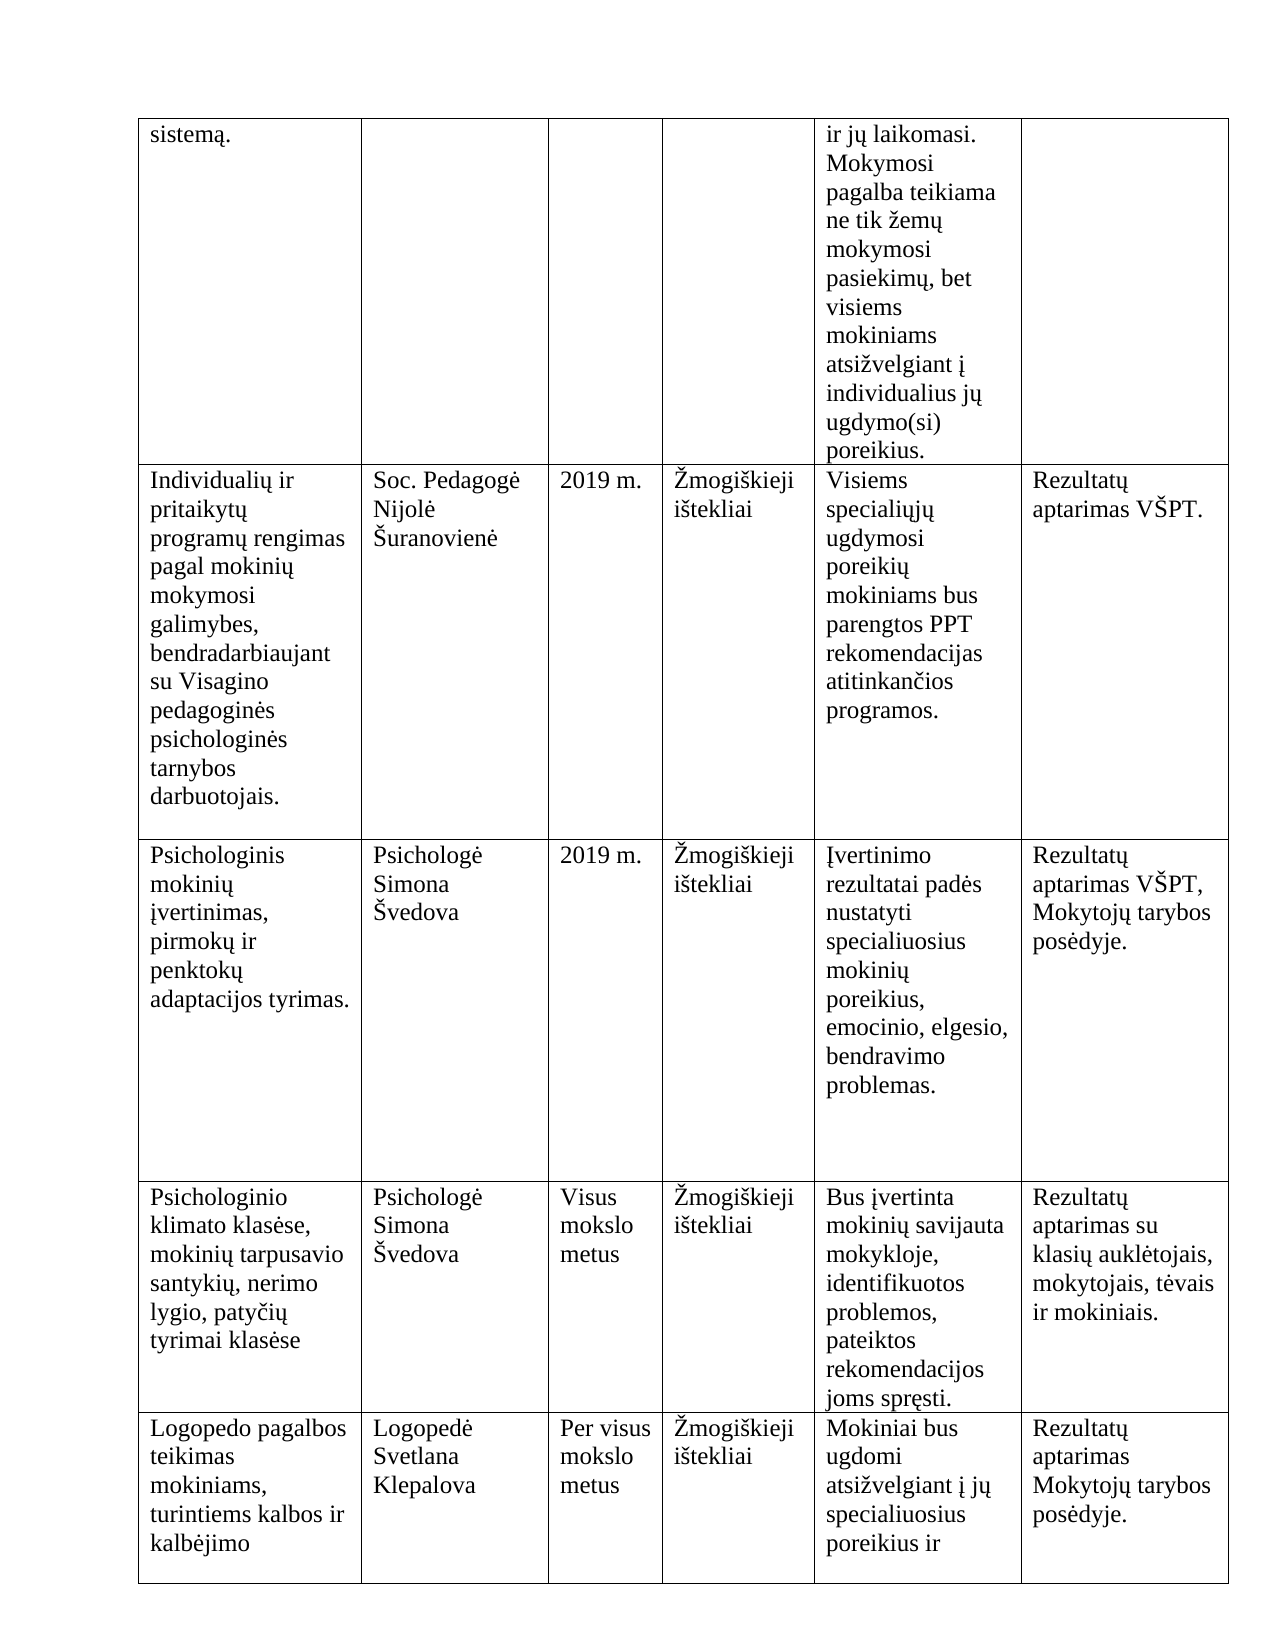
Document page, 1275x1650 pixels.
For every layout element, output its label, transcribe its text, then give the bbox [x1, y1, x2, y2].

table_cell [139, 119, 361, 464]
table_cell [549, 119, 662, 464]
table_cell Rezultatų aptarimas VŠPT, Mokytojų tarybos posėdyje. [1022, 840, 1228, 1181]
table_cell Psichologinio klimato klasėse, mokinių tarpusavio santykių, nerimo lygio, patyčių tyrimai klasėse [139, 1182, 361, 1412]
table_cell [815, 1413, 1021, 1583]
table_cell Soc. Pedagogė Nijolė Šuranovienė [362, 465, 548, 839]
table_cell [139, 1413, 361, 1583]
table_cell Rezultatų aptarimas su klasių auklėtojais, mokytojais, tėvais ir mokiniais. [1022, 1182, 1228, 1412]
table_cell Visiems specialiųjų ugdymosi poreikių mokiniams bus parengtos PPT rekomendacijas atitinkančios programos. [815, 465, 1021, 839]
table_cell Žmogiškieji ištekliai [663, 465, 814, 839]
table_cell Rezultatų aptarimas VŠPT. [1022, 465, 1228, 839]
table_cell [1022, 119, 1228, 464]
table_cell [549, 1413, 662, 1583]
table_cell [663, 119, 814, 464]
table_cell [362, 1413, 548, 1583]
table_cell Žmogiškieji ištekliai [663, 1182, 814, 1412]
table_cell Žmogiškieji ištekliai [663, 840, 814, 1181]
table_cell Psichologė Simona Švedova [362, 840, 548, 1181]
table_cell Įvertinimo rezultatai padės nustatyti specialiuosius mokinių poreikius, emocinio, elgesio, bendravimo problemas. [815, 840, 1021, 1181]
table_cell Visus mokslo metus [549, 1182, 662, 1412]
table_cell Psichologinis mokinių įvertinimas, pirmokų ir penktokų adaptacijos tyrimas. [139, 840, 361, 1181]
table_cell Bus įvertinta mokinių savijauta mokykloje, identifikuotos problemos, pateiktos rekomendacijos joms spręsti. [815, 1182, 1021, 1412]
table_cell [1022, 1413, 1228, 1583]
table_cell Individualių ir pritaikytų programų rengimas pagal mokinių mokymosi galimybes, bendradarbiaujant su Visagino pedagoginės psichologinės tarnybos darbuotojais. [139, 465, 361, 839]
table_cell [663, 1413, 814, 1583]
table_cell 2019 m. [549, 840, 662, 1181]
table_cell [815, 119, 1021, 464]
table_cell 2019 m. [549, 465, 662, 839]
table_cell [362, 119, 548, 464]
table_cell Psichologė Simona Švedova [362, 1182, 548, 1412]
